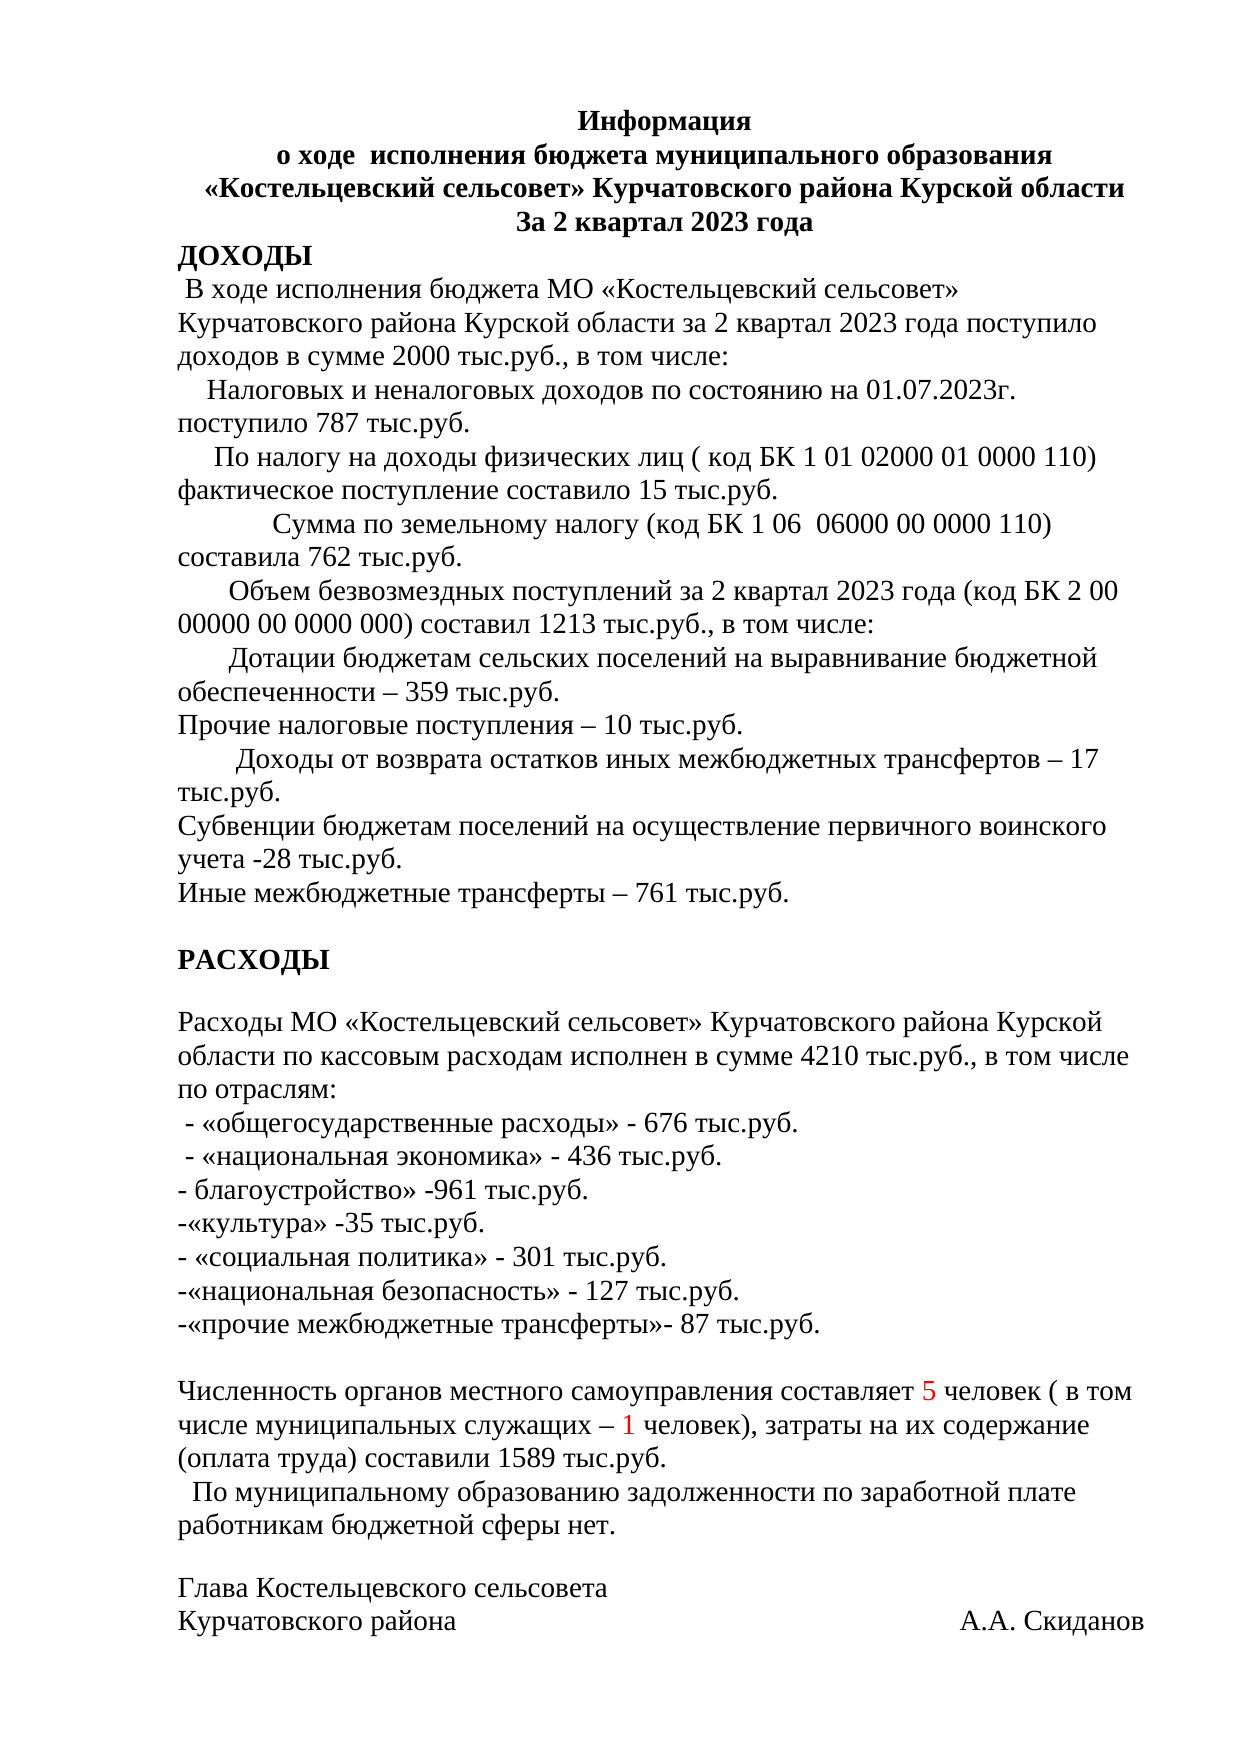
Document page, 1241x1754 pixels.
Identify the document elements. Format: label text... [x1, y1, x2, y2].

text По налогу на доходы физических лиц ( код БК 1 01 02000 01 0000 110) фактическое поступление составило 15 тыс.руб. [177, 439, 1152, 506]
text - благоустройство» -961 тыс.руб. [177, 1172, 1152, 1206]
text Доходы от возврата остатков иных межбюджетных трансфертов – 17 тыс.руб. [177, 741, 1152, 808]
text РАСХОДЫ [177, 942, 1152, 976]
text -«прочие межбюджетные трансферты»- 87 тыс.руб. [177, 1306, 1152, 1340]
text Расходы МО «Костельцевский сельсовет» Курчатовского района Курской области по кассовым расходам исполнен в сумме 4210 тыс.руб., в том числе по отраслям: [177, 1004, 1152, 1105]
text Налоговых и неналоговых доходов по состоянию на 01.07.2023г. поступило 787 тыс.руб. [177, 372, 1152, 439]
text - «национальная экономика» - 436 тыс.руб. [177, 1138, 1152, 1172]
text Дотации бюджетам сельских поселений на выравнивание бюджетной обеспеченности – 359 тыс.руб. [177, 640, 1152, 707]
text За 2 квартал 2023 года [177, 204, 1152, 238]
text «Костельцевский сельсовет» Курчатовского района Курской области [177, 171, 1152, 204]
text Информация [177, 103, 1152, 137]
text По муниципальному образованию задолженности по заработной плате работникам бюджетной сферы нет. [177, 1474, 1152, 1541]
text Объем безвозмездных поступлений за 2 квартал 2023 года (код БК 2 00 00000 00 0000 000) составил 1213 тыс.руб., в том числе: [177, 573, 1152, 640]
text Субвенции бюджетам поселений на осуществление первичного воинского учета -28 тыс.руб. [177, 808, 1152, 875]
text - «социальная политика» - 301 тыс.руб. [177, 1239, 1152, 1273]
text - «общегосударственные расходы» - 676 тыс.руб. [177, 1105, 1152, 1138]
text ДОХОДЫ [177, 238, 1152, 271]
text -«культура» -35 тыс.руб. [177, 1206, 1152, 1239]
text -«национальная безопасность» - 127 тыс.руб. [177, 1273, 1152, 1306]
text Иные межбюджетные трансферты – 761 тыс.руб. [177, 875, 1152, 908]
text Сумма по земельному налогу (код БК 1 06 06000 00 0000 110) составила 762 тыс.руб. [177, 506, 1152, 573]
text о ходе исполнения бюджета муниципального образования [177, 137, 1152, 171]
text Курчатовского района А.А. Скиданов [177, 1603, 1152, 1637]
text В ходе исполнения бюджета МО «Костельцевский сельсовет» Курчатовского района Курской области за 2 квартал 2023 года поступило доходов в сумме 2000 тыс.руб., в том числе: [177, 271, 1152, 372]
text Глава Костельцевского сельсовета [177, 1570, 1152, 1603]
text Численность органов местного самоуправления составляет 5 человек ( в том числе муниципальных служащих – 1 человек), затраты на их содержание (оплата труда) составили 1589 тыс.руб. [177, 1373, 1152, 1474]
text Прочие налоговые поступления – 10 тыс.руб. [177, 707, 1152, 741]
